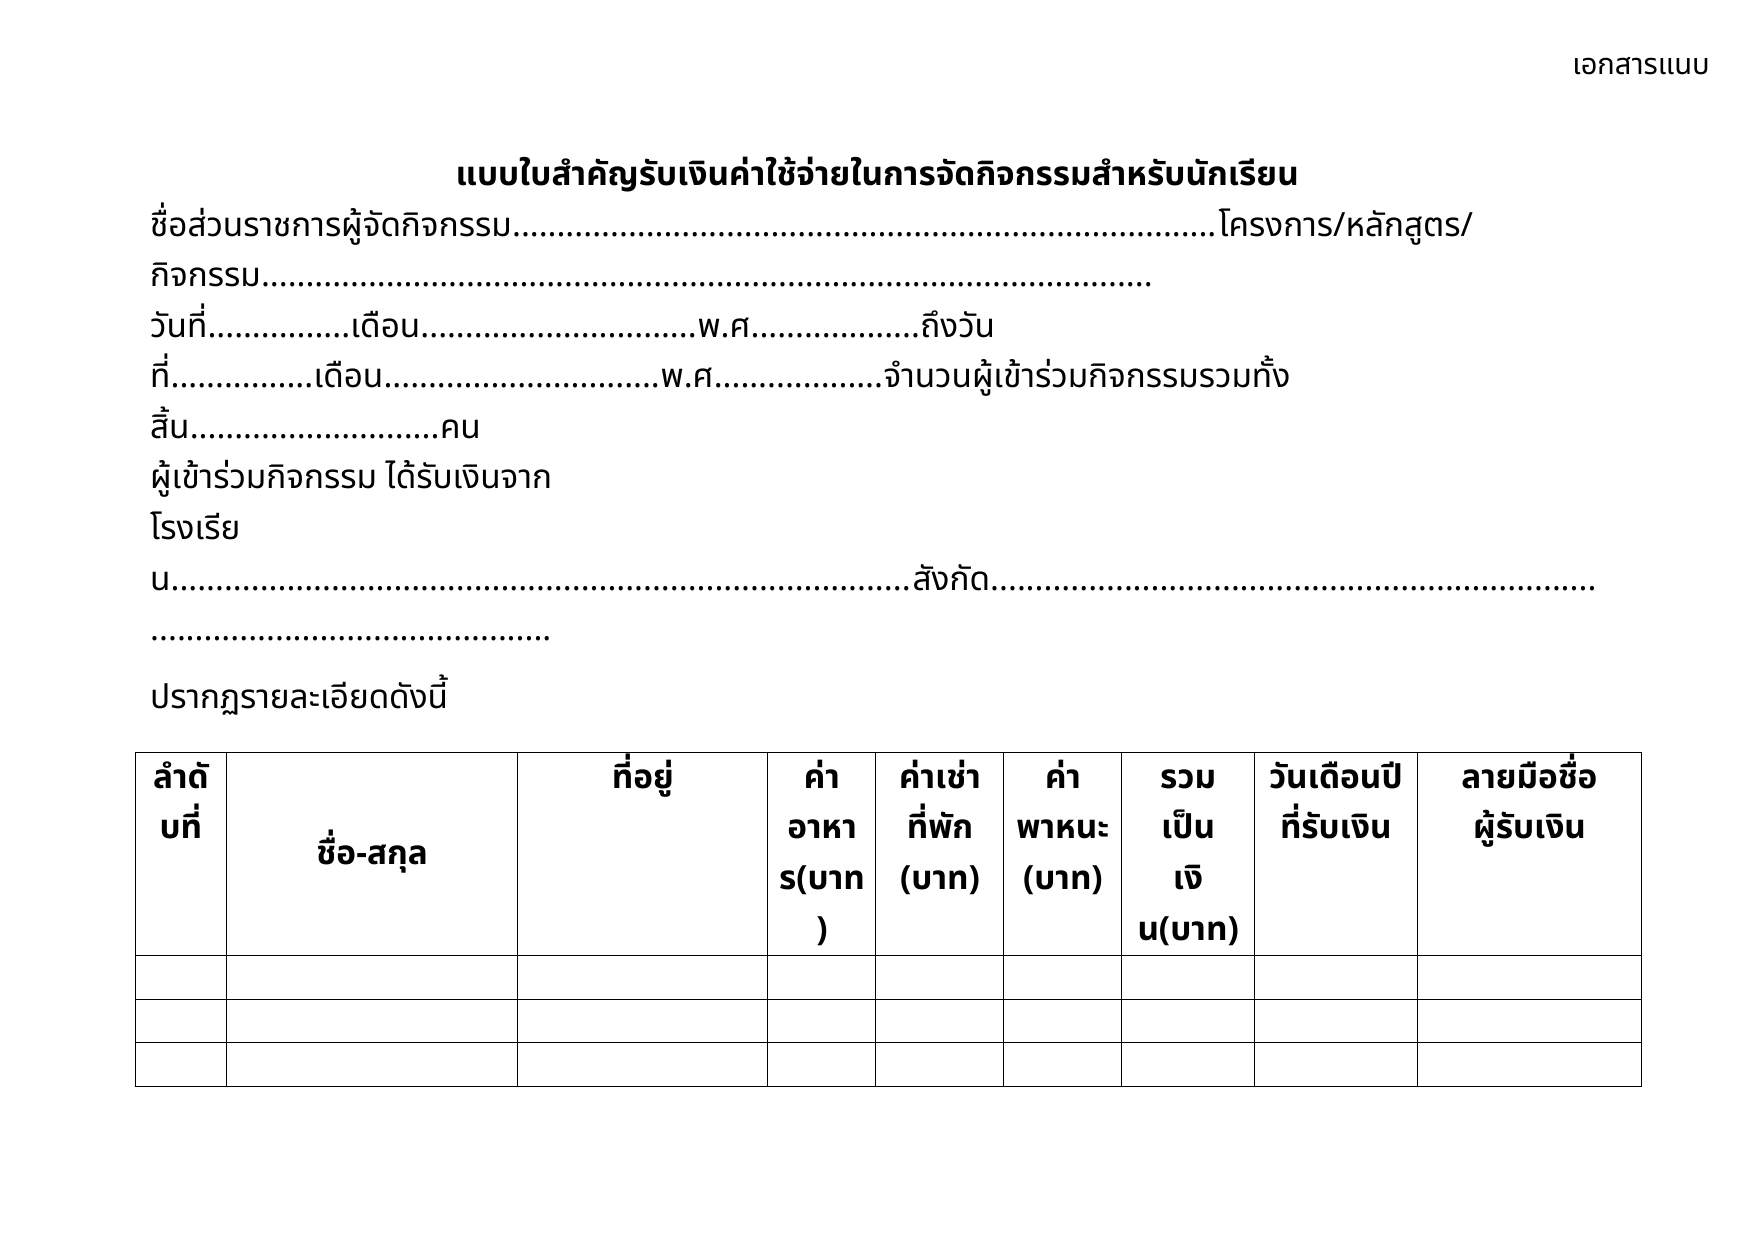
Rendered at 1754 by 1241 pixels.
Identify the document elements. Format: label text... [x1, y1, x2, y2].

table_header ค่าเช่าที่พัก (บาท) [876, 753, 1003, 955]
table_cell [768, 956, 875, 998]
table_cell [1255, 956, 1417, 998]
table_cell [1255, 1000, 1417, 1042]
table_header วันเดือนปี ที่รับเงิน [1255, 753, 1417, 955]
table_header ที่อยู่ [518, 753, 767, 955]
table_cell [876, 1043, 1003, 1086]
table_cell [227, 1043, 517, 1086]
table_header ลำดับที่ [136, 753, 226, 955]
table_cell [1004, 956, 1121, 998]
table_cell [1004, 1000, 1121, 1042]
table_cell [1004, 1043, 1121, 1086]
table_header ค่าพาหนะ (บาท) [1004, 753, 1121, 955]
table_cell [1122, 1043, 1254, 1086]
table_cell [1122, 956, 1254, 998]
table_cell [136, 1043, 226, 1086]
table_cell [1418, 956, 1641, 998]
table_cell [518, 956, 767, 998]
table_cell [227, 956, 517, 998]
table_header รวมเป็นเงิน(บาท) [1122, 753, 1254, 955]
text ชื่อส่วนราชการผู้จัดกิจกรรม...............................................................................โครงการ/หลักสูตร/กิจกรรม.................................................................................................... [150, 200, 1604, 302]
table_cell [876, 956, 1003, 998]
table_cell [768, 1043, 875, 1086]
table_header ค่าอาหาร(บาท) [768, 753, 875, 955]
table_cell [1255, 1043, 1417, 1086]
table_header ลายมือชื่อ ผู้รับเงิน [1418, 753, 1641, 955]
table_cell [227, 1000, 517, 1042]
table_header ชื่อ-สกุล [227, 753, 517, 955]
text ปรากฏรายละเอียดดังนี้ [150, 673, 1604, 723]
text แบบใบสำคัญรับเงินค่าใช้จ่ายในการจัดกิจกรรมสำหรับนักเรียน [150, 150, 1604, 200]
table_cell [1418, 1043, 1641, 1086]
table_cell [518, 1000, 767, 1042]
table_cell [136, 956, 226, 998]
table_cell [876, 1000, 1003, 1042]
table_cell [518, 1043, 767, 1086]
table_cell [1418, 1000, 1641, 1042]
table_cell [768, 1000, 875, 1042]
table_cell [136, 1000, 226, 1042]
text ผู้เข้าร่วมกิจกรรม ได้รับเงินจากโรงเรียน...................................................................................สังกัด................................................................................................................. [150, 453, 1604, 650]
table_cell [1122, 1000, 1254, 1042]
text วันที่................เดือน...............................พ.ศ...................ถึงวันที่................เดือน...............................พ.ศ...................จำนวนผู้เข้าร่วมกิจกรรมรวมทั้งสิ้น............................คน [150, 302, 1604, 453]
